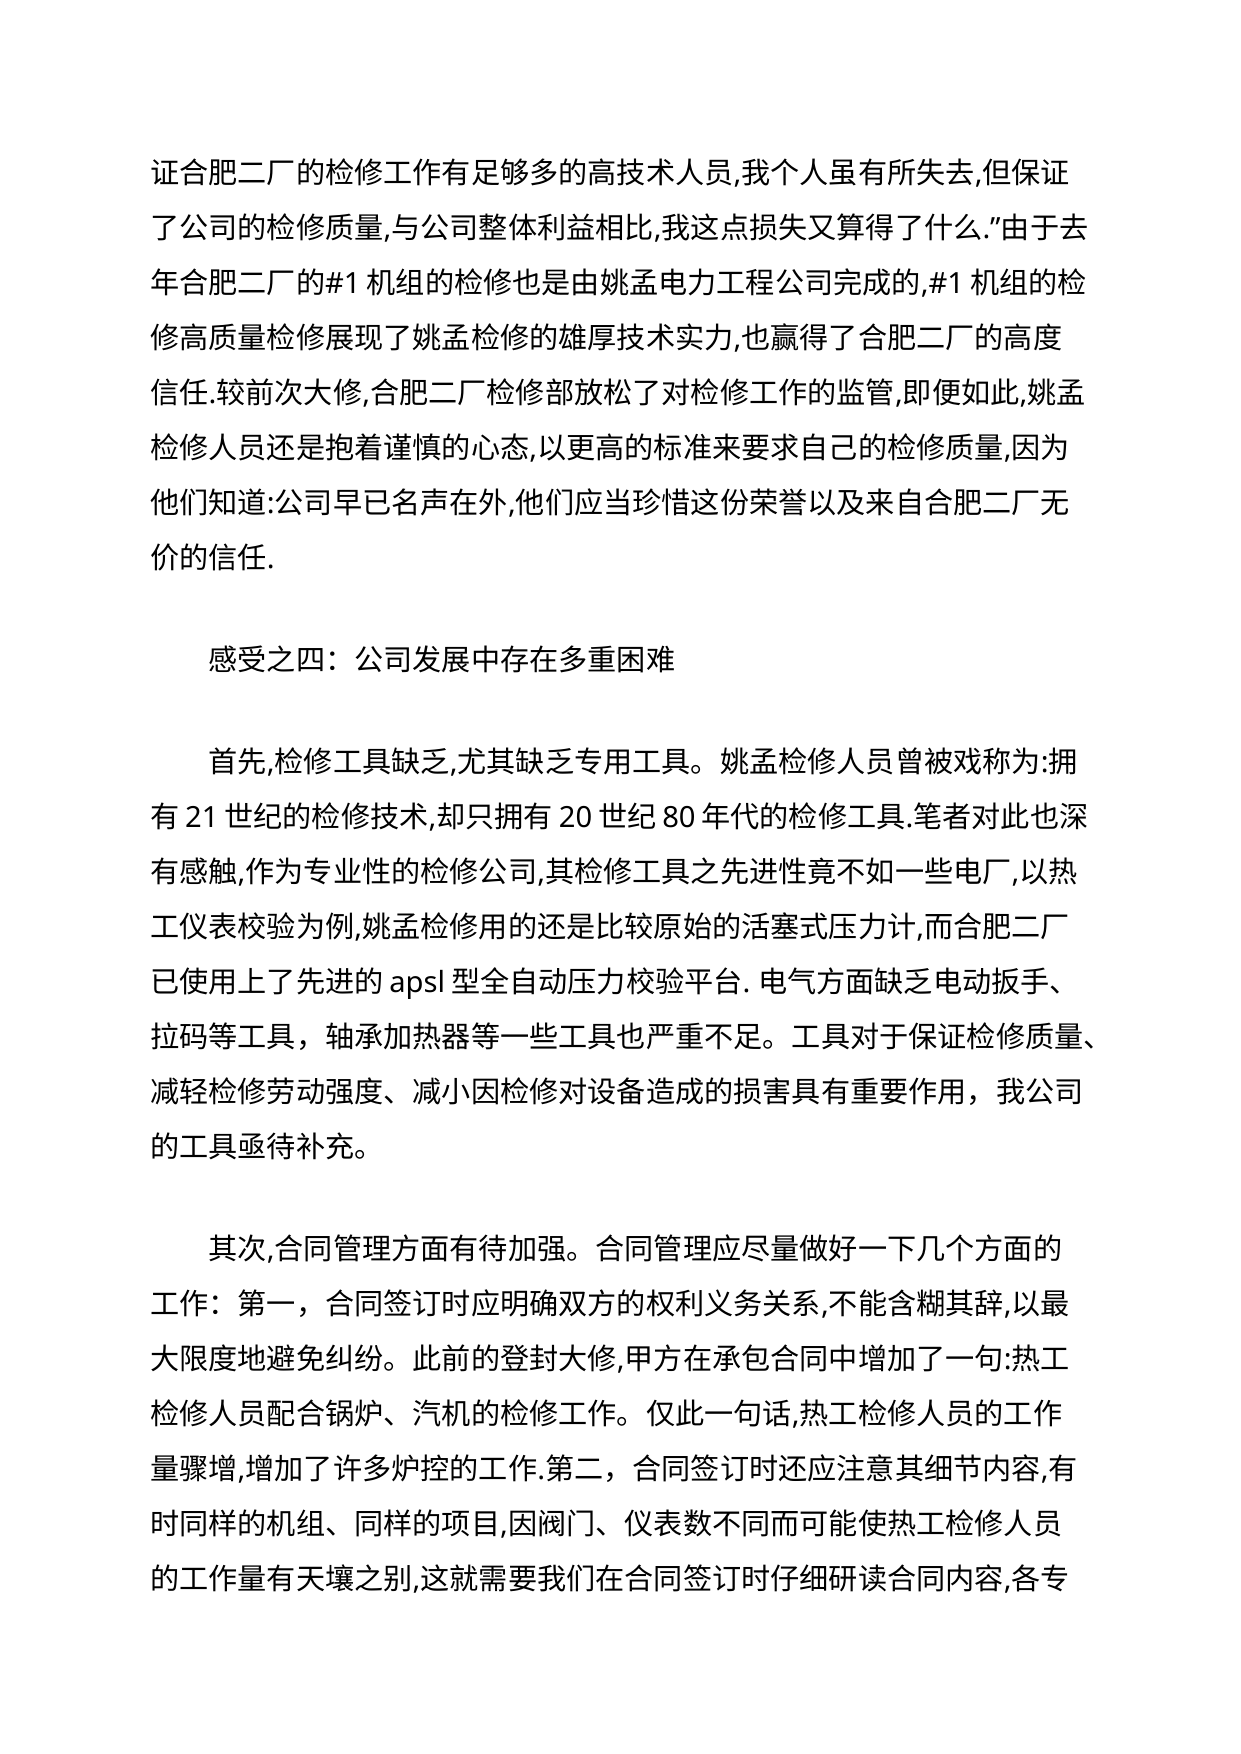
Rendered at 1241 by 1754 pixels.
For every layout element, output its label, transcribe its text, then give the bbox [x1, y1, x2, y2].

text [150, 150, 1090, 577]
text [150, 1225, 1090, 1598]
text 感受之四：公司发展中存在多重困难 [150, 637, 1090, 679]
text 首先,检修工具缺乏,尤其缺乏专用工具。姚孟检修人员曾被戏称为:拥有21世纪的检修技术,却只拥有20世纪80年代的检修工具.笔者对此也深有感触,作为专业性的检修公司,其检修工具之先进性竟不如一些电厂,以热工仪表校验为例,姚孟检修用的还是比较原始的活塞式压力计,而合肥二厂已使用上了先进的apsl型全自动压力校验平台. 电气方面缺乏电动扳手、拉码等工具，轴承加热器等一些工具也严重不足。工具对于保证检修质量、减轻检修劳动强度、减小因检修对设备造成的损害具有重要作用，我公司的工具亟待补充。 [150, 739, 1090, 1166]
